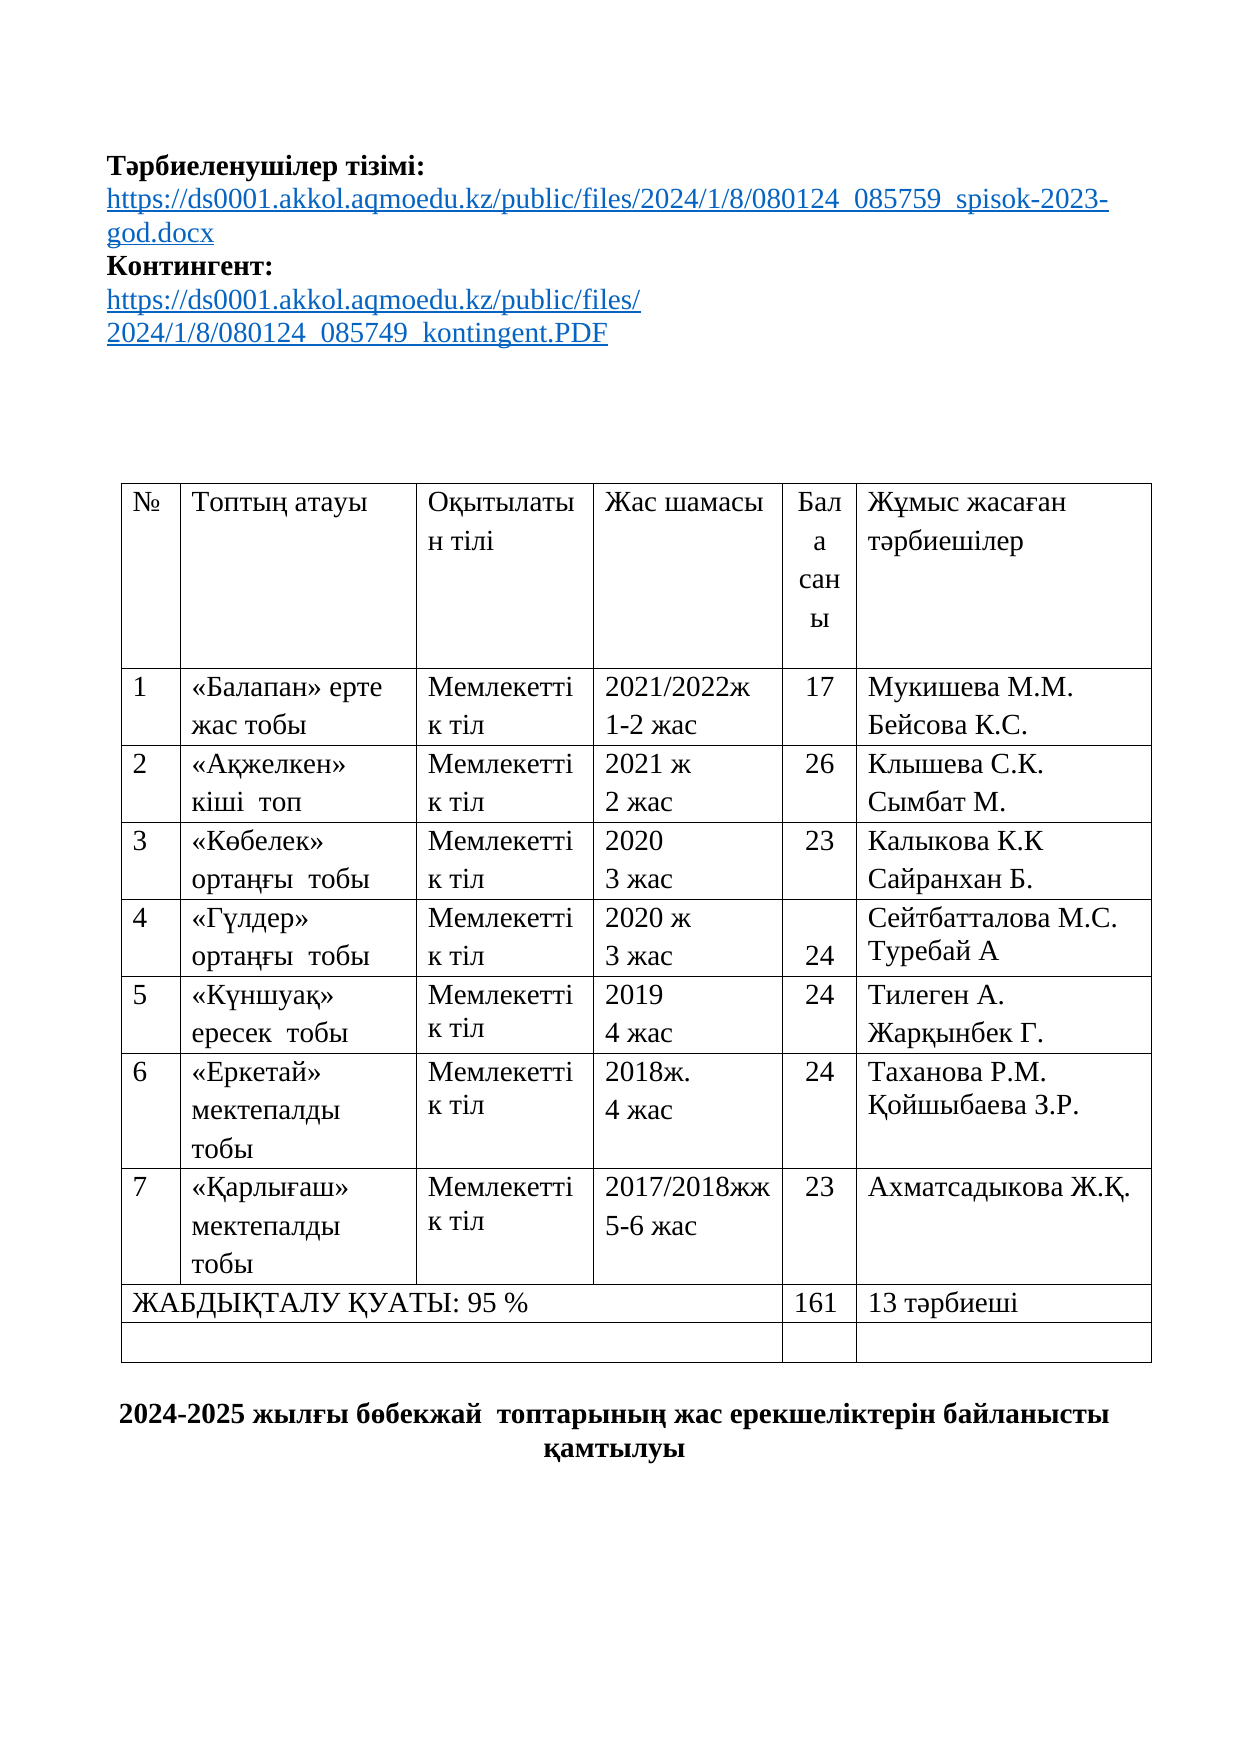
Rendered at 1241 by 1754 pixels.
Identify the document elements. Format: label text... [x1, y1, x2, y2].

table_header № [122, 484, 180, 668]
table_cell Клышева С.К. Сымбат М. [857, 746, 1151, 822]
table_header Жұмыс жасаған тәрбиешілер [857, 484, 1151, 668]
text Тәрбиеленушілер тізімі: [106, 148, 1122, 181]
table_cell «Гүлдер» ортаңғы тобы [181, 900, 416, 976]
table_cell [857, 1323, 1151, 1362]
text https://ds0001.akkol.aqmoedu.kz/public/files/2024/1/8/080124_085749_kontingent.PDF [106, 282, 1122, 349]
table_cell Сейтбатталова М.С. Туребай А [857, 900, 1151, 976]
table_cell Мемлекеттік тіл [417, 823, 593, 899]
table_cell [122, 1323, 782, 1362]
table_cell Таханова Р.М. Қойшыбаева З.Р. [857, 1054, 1151, 1168]
table_cell 2021/2022ж 1-2 жас [594, 669, 782, 745]
table_header Бала саны [783, 484, 856, 668]
text 2024-2025 жылғы бөбекжай топтарының жас ерекшеліктерін байланысты қамтылуы [106, 1396, 1122, 1463]
table_cell Мемлекеттік тіл [417, 1169, 593, 1284]
table_cell Мемлекеттік тіл [417, 1054, 593, 1168]
text https://ds0001.akkol.aqmoedu.kz/public/files/2024/1/8/080124_085759_spisok-2023-god.docx [106, 181, 1122, 248]
table_cell 26 [783, 746, 856, 822]
table_cell ЖАБДЫҚТАЛУ ҚУАТЫ: 95 % [122, 1285, 782, 1322]
table_cell «Ақжелкен» кіші топ [181, 746, 416, 822]
table_cell 24 [783, 977, 856, 1053]
table_header Топтың атауы [181, 484, 416, 668]
table_cell 2019 4 жас [594, 977, 782, 1053]
table_cell Мемлекеттік тіл [417, 900, 593, 976]
table_cell 2020 3 жас [594, 823, 782, 899]
table_cell 1 [122, 669, 180, 745]
table_cell «Балапан» ерте жас тобы [181, 669, 416, 745]
table_cell 2017/2018жж 5-6 жас [594, 1169, 782, 1284]
table_cell 5 [122, 977, 180, 1053]
table_cell «Көбелек» ортаңғы тобы [181, 823, 416, 899]
table_cell Ахматсадыкова Ж.Қ. [857, 1169, 1151, 1284]
table_cell «Еркетай» мектепалды тобы [181, 1054, 416, 1168]
table_cell Мемлекеттік тіл [417, 977, 593, 1053]
table_cell 17 [783, 669, 856, 745]
table_cell «Қарлығаш» мектепалды тобы [181, 1169, 416, 1284]
table_cell Тилеген А. Жарқынбек Г. [857, 977, 1151, 1053]
table_cell 6 [122, 1054, 180, 1168]
table_cell [783, 1323, 856, 1362]
table_cell «Күншуақ» ересек тобы [181, 977, 416, 1053]
table_cell 2 [122, 746, 180, 822]
table_cell Мемлекеттік тіл [417, 746, 593, 822]
table_cell 24 [783, 1054, 856, 1168]
table_cell 3 [122, 823, 180, 899]
table_header Оқытылатын тілі [417, 484, 593, 668]
table_cell 2021 ж 2 жас [594, 746, 782, 822]
text Контингент: [106, 248, 1122, 282]
table_cell 13 тәрбиеші [857, 1285, 1151, 1322]
table_cell 7 [122, 1169, 180, 1284]
table_cell Калыкова К.К Сайранхан Б. [857, 823, 1151, 899]
table_cell 2018ж. 4 жас [594, 1054, 782, 1168]
table_cell Мукишева М.М. Бейсова К.С. [857, 669, 1151, 745]
table_cell 2020 ж 3 жас [594, 900, 782, 976]
table_cell 24 [783, 900, 856, 976]
table_cell 23 [783, 823, 856, 899]
table_cell 4 [122, 900, 180, 976]
table_cell 23 [783, 1169, 856, 1284]
table_cell 161 [783, 1285, 856, 1322]
table_header Жас шамасы [594, 484, 782, 668]
table_cell Мемлекеттік тіл [417, 669, 593, 745]
